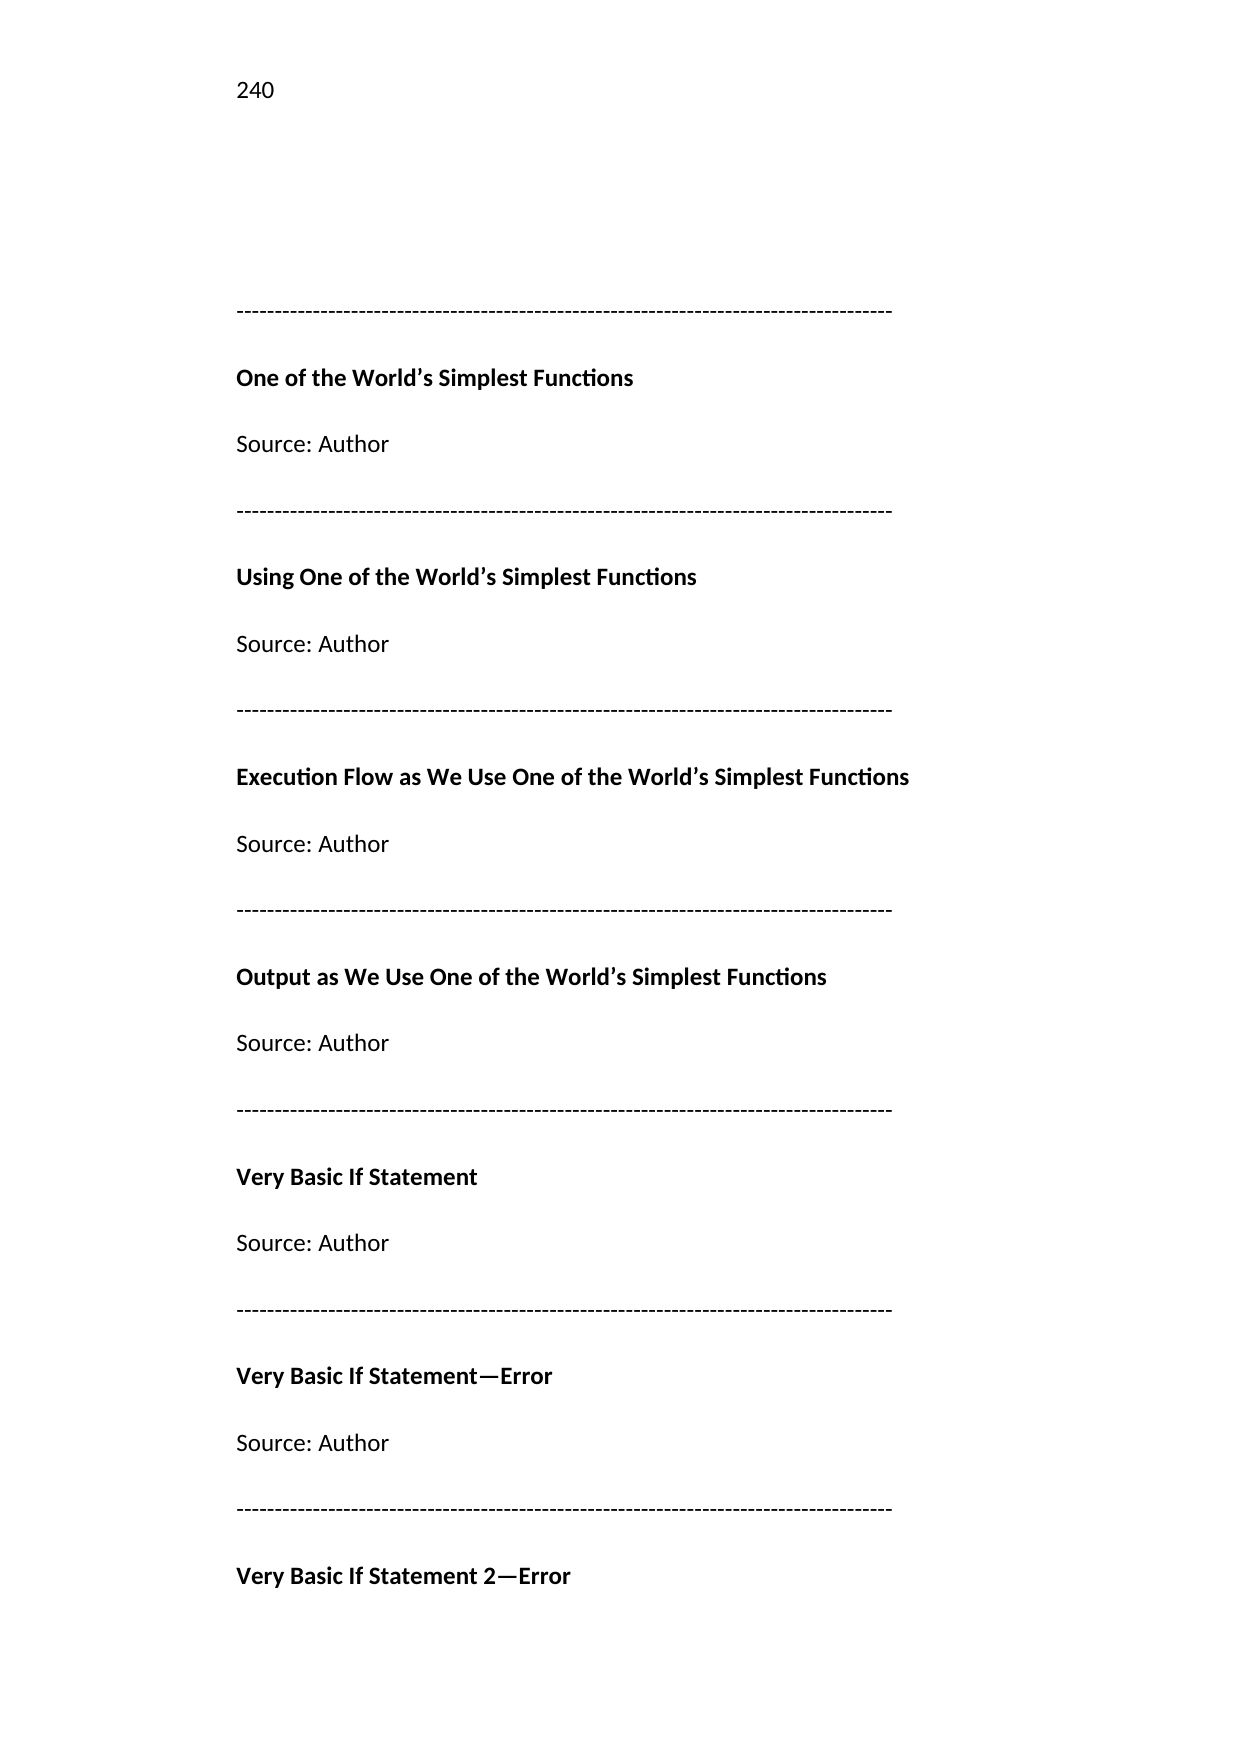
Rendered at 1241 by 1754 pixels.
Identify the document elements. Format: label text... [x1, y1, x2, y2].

text Source: Author [236, 828, 1092, 858]
text Source: Author [236, 1227, 1092, 1258]
text Very Basic If Statement 2—Error [236, 1560, 1092, 1591]
text Source: Author [236, 1427, 1092, 1457]
text Source: Author [236, 428, 1092, 459]
text Source: Author [236, 1027, 1092, 1058]
text Very Basic If Statement—Error [236, 1360, 1092, 1391]
text Output as We Use One of the World’s Simplest Functions [236, 961, 1092, 991]
text -------------------------------------------------------------------------------------- [236, 495, 1092, 526]
text One of the World’s Simplest Functions [236, 362, 1092, 392]
text -------------------------------------------------------------------------------------- [236, 1493, 1092, 1524]
text -------------------------------------------------------------------------------------- [236, 295, 1092, 326]
text Execution Flow as We Use One of the World’s Simplest Functions [236, 761, 1092, 792]
text -------------------------------------------------------------------------------------- [236, 1294, 1092, 1324]
text -------------------------------------------------------------------------------------- [236, 1094, 1092, 1124]
text Source: Author [236, 628, 1092, 659]
text Very Basic If Statement [236, 1161, 1092, 1191]
text Using One of the World’s Simplest Functions [236, 562, 1092, 592]
text -------------------------------------------------------------------------------------- [236, 894, 1092, 925]
text -------------------------------------------------------------------------------------- [236, 695, 1092, 725]
